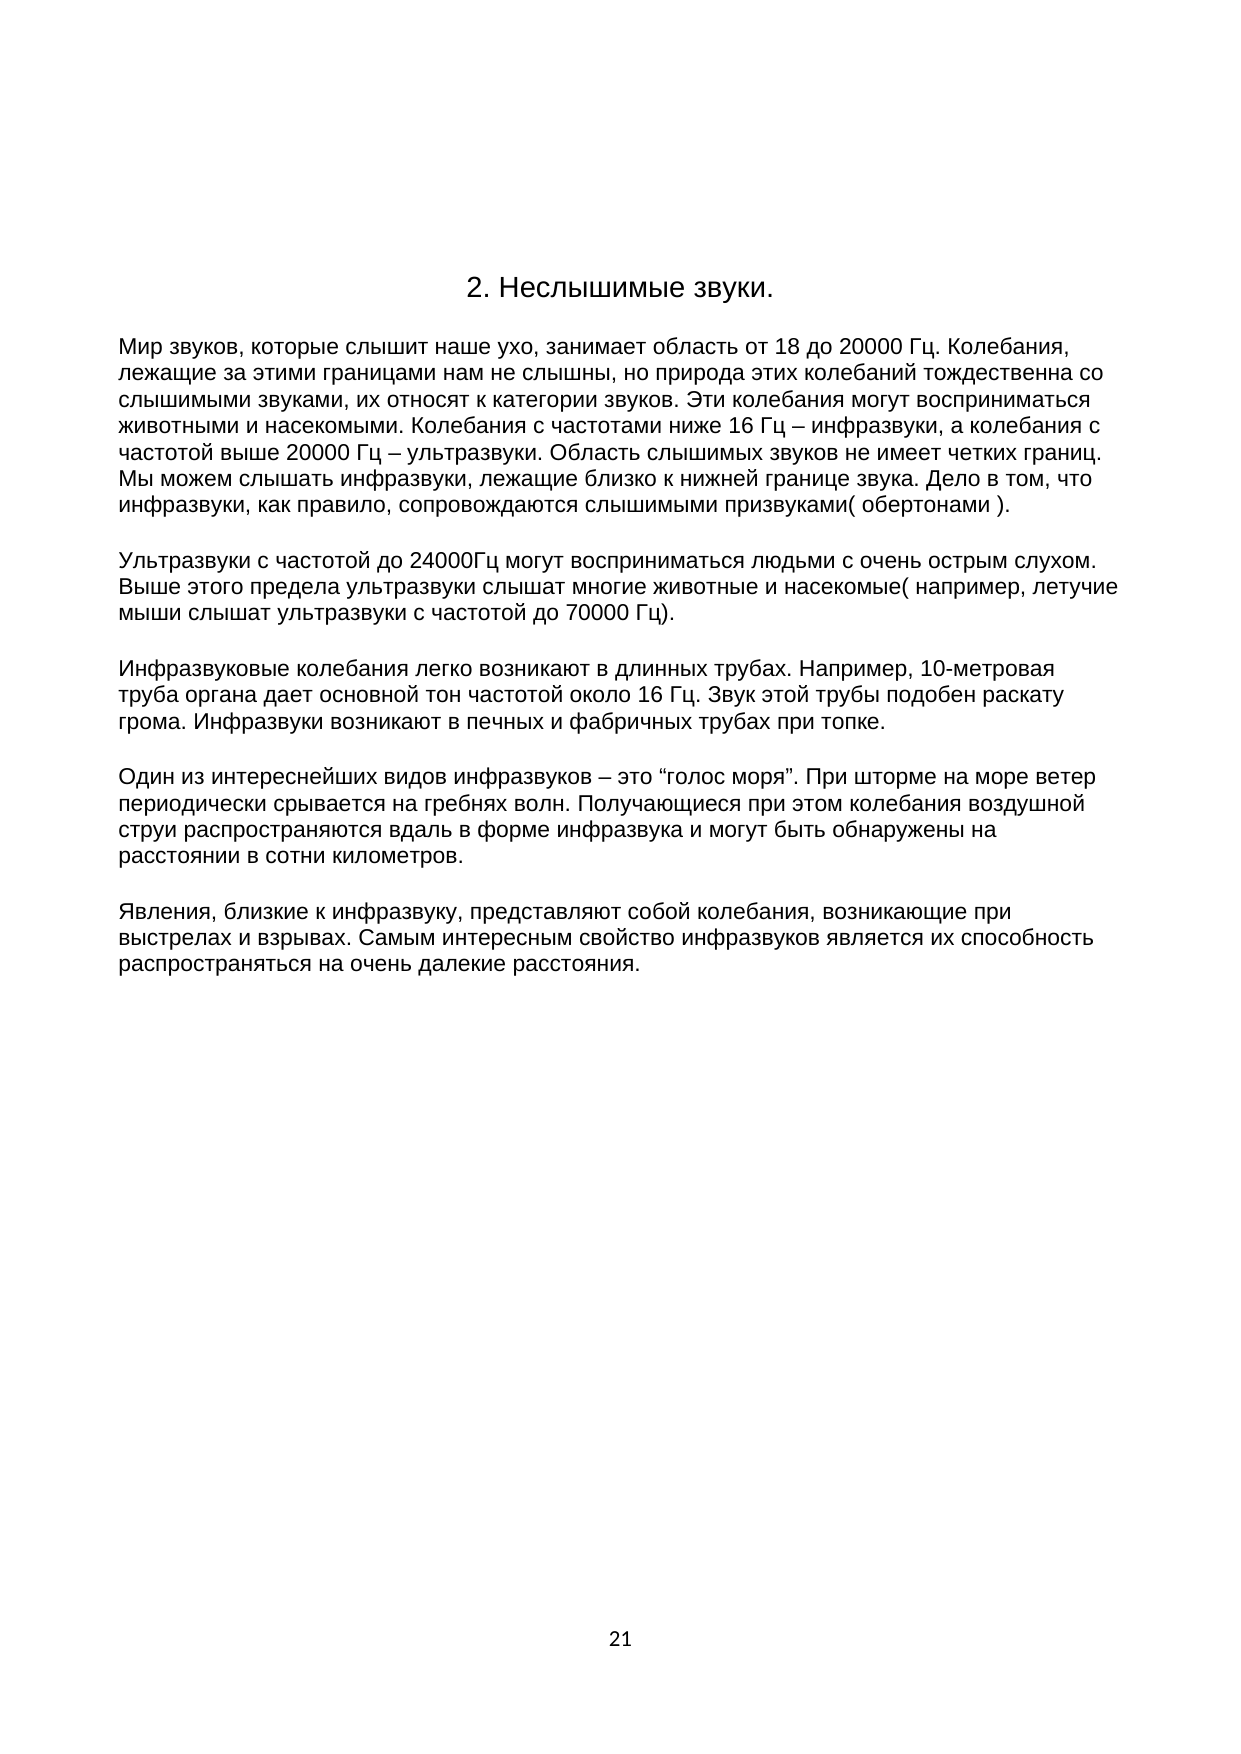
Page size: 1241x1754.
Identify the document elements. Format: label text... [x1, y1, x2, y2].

text Явления, близкие к инфразвуку, представляют собой колебания, возникающие при выстрелах и взрывах. Самым интересным свойство инфразвуков является их способность распространяться на очень далекие расстояния. [118, 898, 1122, 977]
text Мир звуков, которые слышит наше ухо, занимает область от 18 до 20000 Гц. Колебания, лежащие за этими границами нам не слышны, но природа этих колебаний тождественна со слышимыми звуками, их относят к категории звуков. Эти колебания могут восприниматься животными и насекомыми. Колебания с частотами ниже 16 Гц – инфразвуки, а колебания с частотой выше 20000 Гц – ультразвуки. Область слышимых звуков не имеет четких границ. Мы можем слышать инфразвуки, лежащие близко к нижней границе звука. Дело в том, что инфразвуки, как правило, сопровождаются слышимыми призвуками( обертонами ). [118, 333, 1122, 517]
text 2. Неслышимые звуки. [118, 270, 1122, 304]
text Инфразвуковые колебания легко возникают в длинных трубах. Например, 10-метровая труба органа дает основной тон частотой около 16 Гц. Звук этой трубы подобен раскату грома. Инфразвуки возникают в печных и фабричных трубах при топке. [118, 655, 1122, 734]
text Один из интереснейших видов инфразвуков – это “голос моря”. При шторме на море ветер периодически срывается на гребнях волн. Получающиеся при этом колебания воздушной струи распространяются вдаль в форме инфразвука и могут быть обнаружены на расстоянии в сотни километров. [118, 763, 1122, 868]
text Ультразвуки с частотой до 24000Гц могут восприниматься людьми с очень острым слухом. Выше этого предела ультразвуки слышат многие животные и насекомые( например, летучие мыши слышат ультразвуки с частотой до 70000 Гц). [118, 547, 1122, 626]
